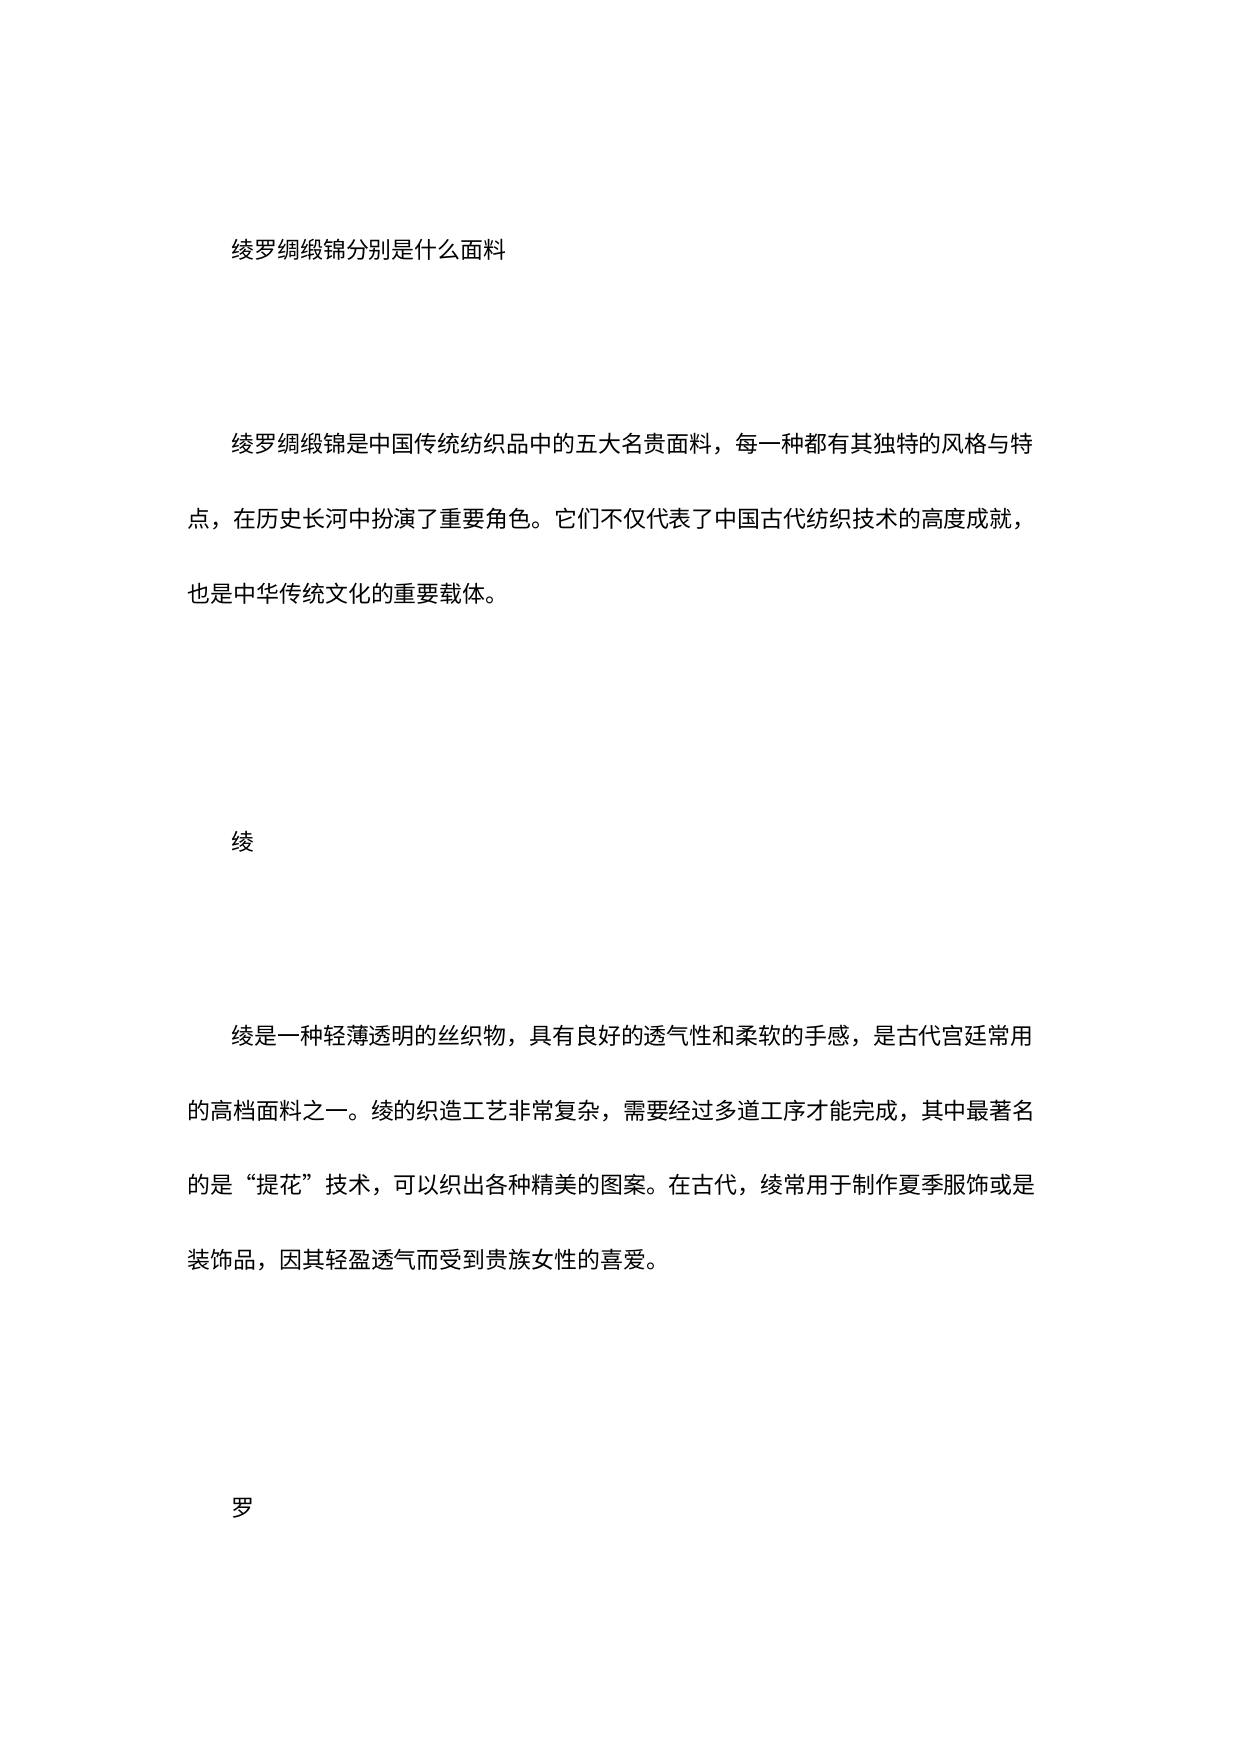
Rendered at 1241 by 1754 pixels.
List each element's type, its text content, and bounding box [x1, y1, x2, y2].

text 绫罗绸缎锦是中国传统纺织品中的五大名贵面料，每一种都有其独特的风格与特点，在历史长河中扮演了重要角色。它们不仅代表了中国古代纺织技术的高度成就，也是中华传统文化的重要载体。 [187, 410, 1053, 624]
text 绫 [187, 808, 1053, 873]
text 绫是一种轻薄透明的丝织物，具有良好的透气性和柔软的手感，是古代宫廷常用的高档面料之一。绫的织造工艺非常复杂，需要经过多道工序才能完成，其中最著名的是“提花”技术，可以织出各种精美的图案。在古代，绫常用于制作夏季服饰或是装饰品，因其轻盈透气而受到贵族女性的喜爱。 [187, 1002, 1053, 1291]
text 罗 [187, 1474, 1053, 1539]
text 绫罗绸缎锦分别是什么面料 [187, 216, 1053, 281]
